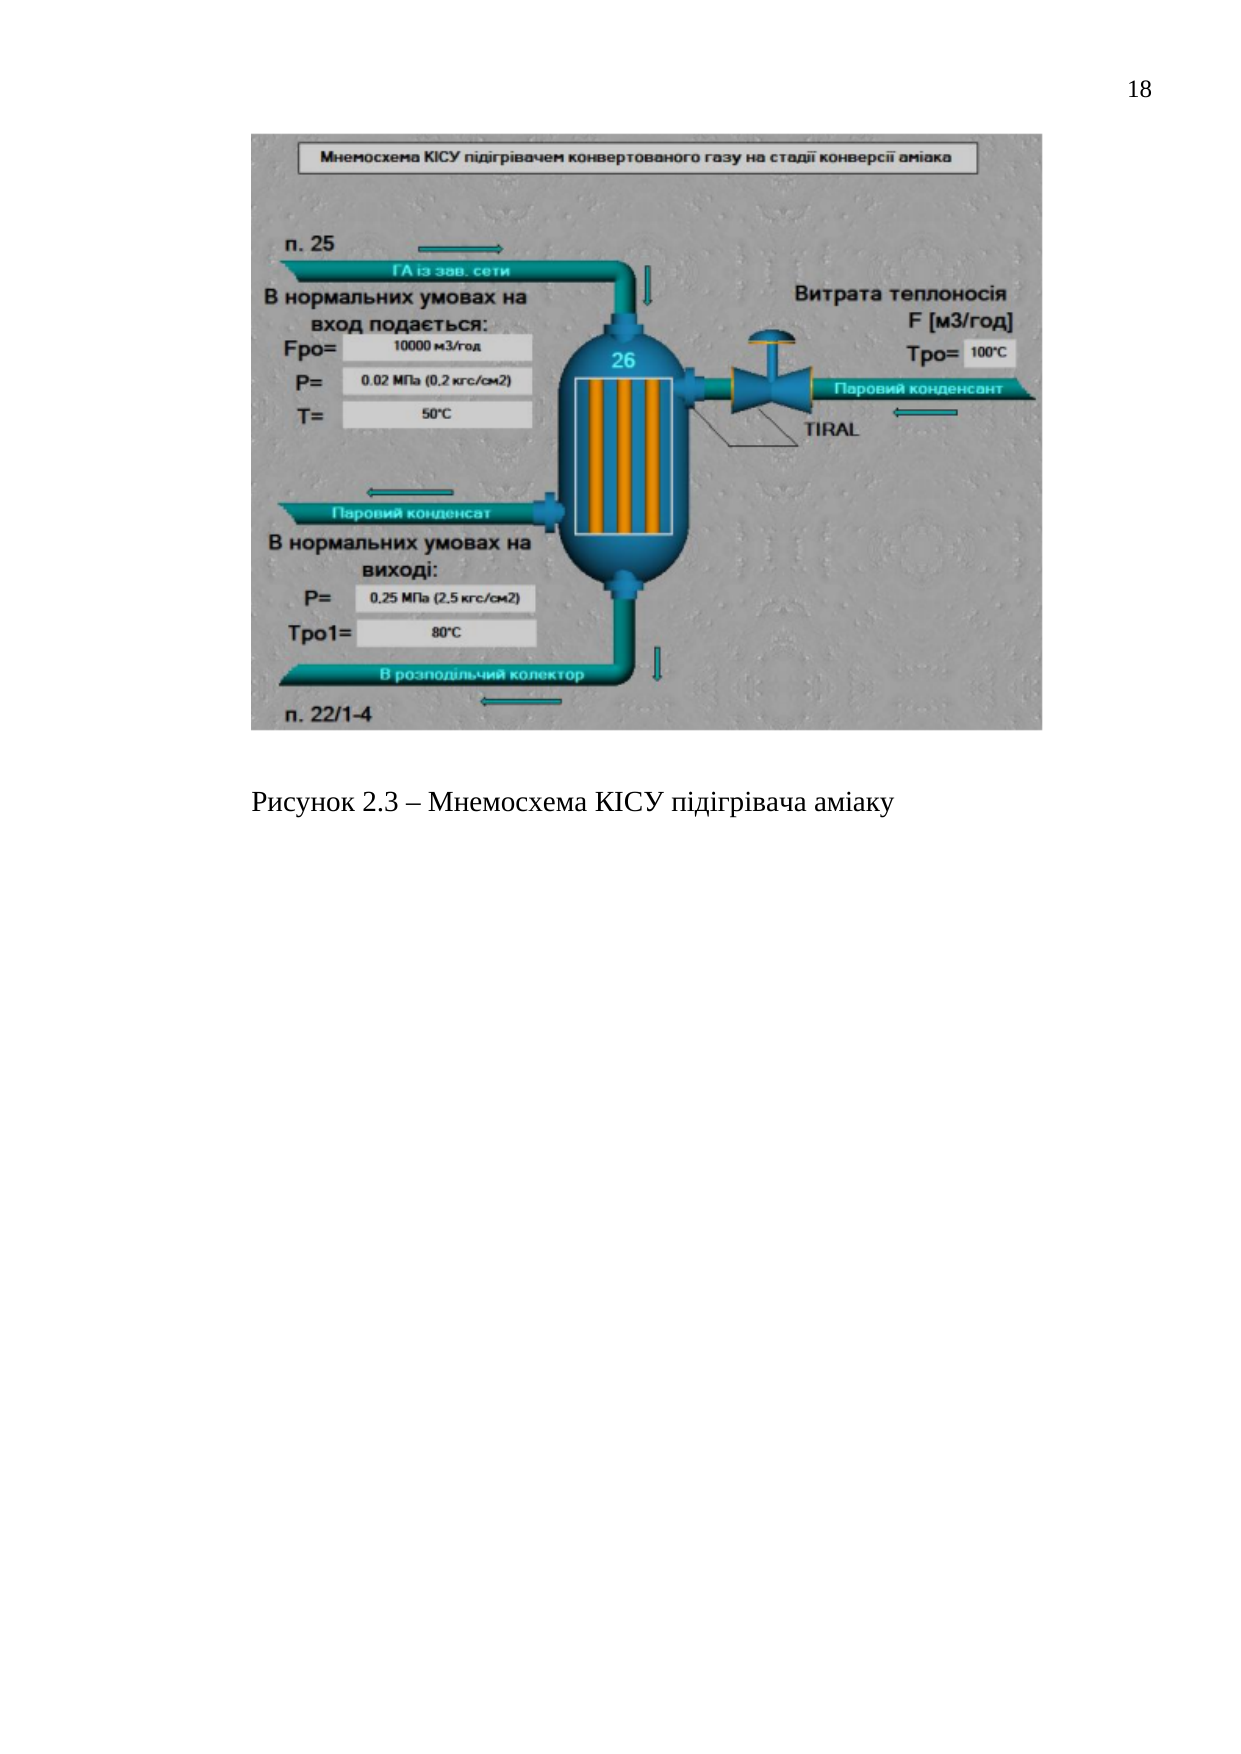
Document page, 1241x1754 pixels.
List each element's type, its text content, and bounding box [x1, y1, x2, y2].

picture [251, 131, 1044, 732]
text Рисунок 2.3 – Мнемосхема КІСУ підігрівача аміаку [177, 784, 1126, 817]
